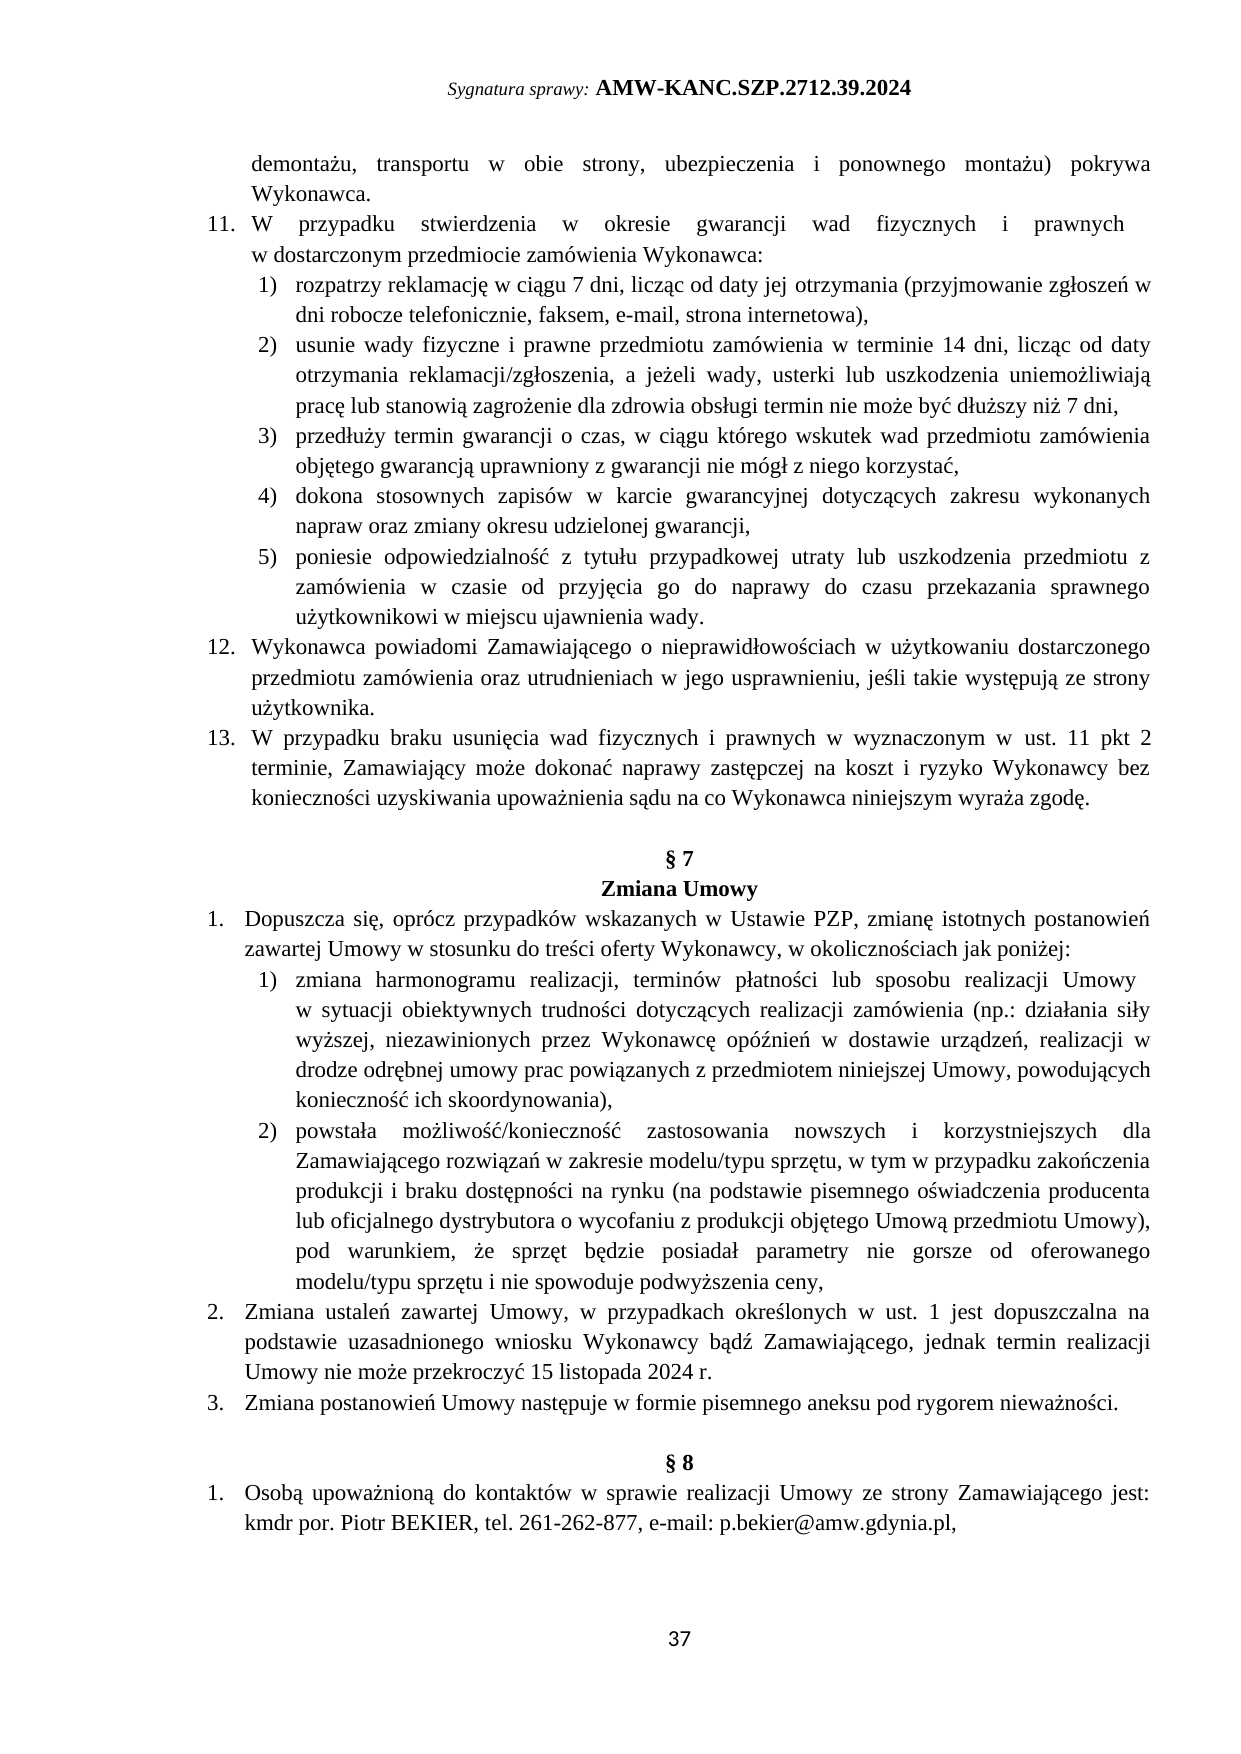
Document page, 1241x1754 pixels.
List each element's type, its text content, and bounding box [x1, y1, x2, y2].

list dokona stosownych zapisów w karcie gwarancyjnej dotyczących zakresu wykonanych napraw oraz zmiany okresu udzielonej gwarancji, [258, 482, 1152, 539]
list usunie wady fizyczne i prawne przedmiotu zamówienia w terminie 14 dni, licząc od daty otrzymania reklamacji/zgłoszenia, a jeżeli wady, usterki lub uszkodzenia uniemożliwiają pracę lub stanowią zagrożenie dla zdrowia obsługi termin nie może być dłuższy niż 7 dni, [258, 331, 1152, 418]
text § 7 [207, 845, 1152, 871]
list rozpatrzy reklamację w ciągu 7 dni, licząc od daty jej otrzymania (przyjmowanie zgłoszeń w dni robocze telefonicznie, faksem, e-mail, strona internetowa), [258, 271, 1152, 327]
list Dopuszcza się, oprócz przypadków wskazanych w Ustawie PZP, zmianę istotnych postanowień zawartej Umowy w stosunku do treści oferty Wykonawcy, w okolicznościach jak poniżej: [207, 905, 1152, 962]
list W przypadku stwierdzenia w okresie gwarancji wad fizycznych i prawnych w dostarczonym przedmiocie zamówienia Wykonawca: [207, 210, 1152, 267]
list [207, 150, 1152, 207]
list przedłuży termin gwarancji o czas, w ciągu którego wskutek wad przedmiotu zamówienia objętego gwarancją uprawniony z gwarancji nie mógł z niego korzystać, [258, 422, 1152, 478]
list W przypadku braku usunięcia wad fizycznych i prawnych w wyznaczonym w ust. 11 pkt 2 terminie, Zamawiający może dokonać naprawy zastępczej na koszt i ryzyko Wykonawcy bez konieczności uzyskiwania upoważnienia sądu na co Wykonawca niniejszym wyraża zgodę. [207, 724, 1152, 811]
list Wykonawca powiadomi Zamawiającego o nieprawidłowościach w użytkowaniu dostarczonego przedmiotu zamówienia oraz utrudnieniach w jego usprawnieniu, jeśli takie występują ze strony użytkownika. [207, 633, 1152, 720]
text § 8 [207, 1449, 1152, 1475]
text Zmiana Umowy [207, 875, 1152, 901]
list Zmiana postanowień Umowy następuje w formie pisemnego aneksu pod rygorem nieważności. [207, 1388, 1152, 1415]
list zmiana harmonogramu realizacji, terminów płatności lub sposobu realizacji Umowy w sytuacji obiektywnych trudności dotyczących realizacji zamówienia (np.: działania siły wyższej, niezawinionych przez Wykonawcę opóźnień w dostawie urządzeń, realizacji w drodze odrębnej umowy prac powiązanych z przedmiotem niniejszej Umowy, powodujących konieczność ich skoordynowania), [258, 966, 1152, 1113]
list Zmiana ustaleń zawartej Umowy, w przypadkach określonych w ust. 1 jest dopuszczalna na podstawie uzasadnionego wniosku Wykonawcy bądź Zamawiającego, jednak termin realizacji Umowy nie może przekroczyć 15 listopada 2024 r. [207, 1298, 1152, 1385]
list Osobą upoważnioną do kontaktów w sprawie realizacji Umowy ze strony Zamawiającego jest: kmdr por. Piotr BEKIER, tel. 261-262-877, e-mail: p.bekier@amw.gdynia.pl, [207, 1479, 1152, 1536]
list poniesie odpowiedzialność z tytułu przypadkowej utraty lub uszkodzenia przedmiotu z zamówienia w czasie od przyjęcia go do naprawy do czasu przekazania sprawnego użytkownikowi w miejscu ujawnienia wady. [258, 543, 1152, 629]
list powstała możliwość/konieczność zastosowania nowszych i korzystniejszych dla Zamawiającego rozwiązań w zakresie modelu/typu sprzętu, w tym w przypadku zakończenia produkcji i braku dostępności na rynku (na podstawie pisemnego oświadczenia producenta lub oficjalnego dystrybutora o wycofaniu z produkcji objętego Umową przedmiotu Umowy), pod warunkiem, że sprzęt będzie posiadał parametry nie gorsze od oferowanego modelu/typu sprzętu i nie spowoduje podwyższenia ceny, [258, 1117, 1152, 1294]
